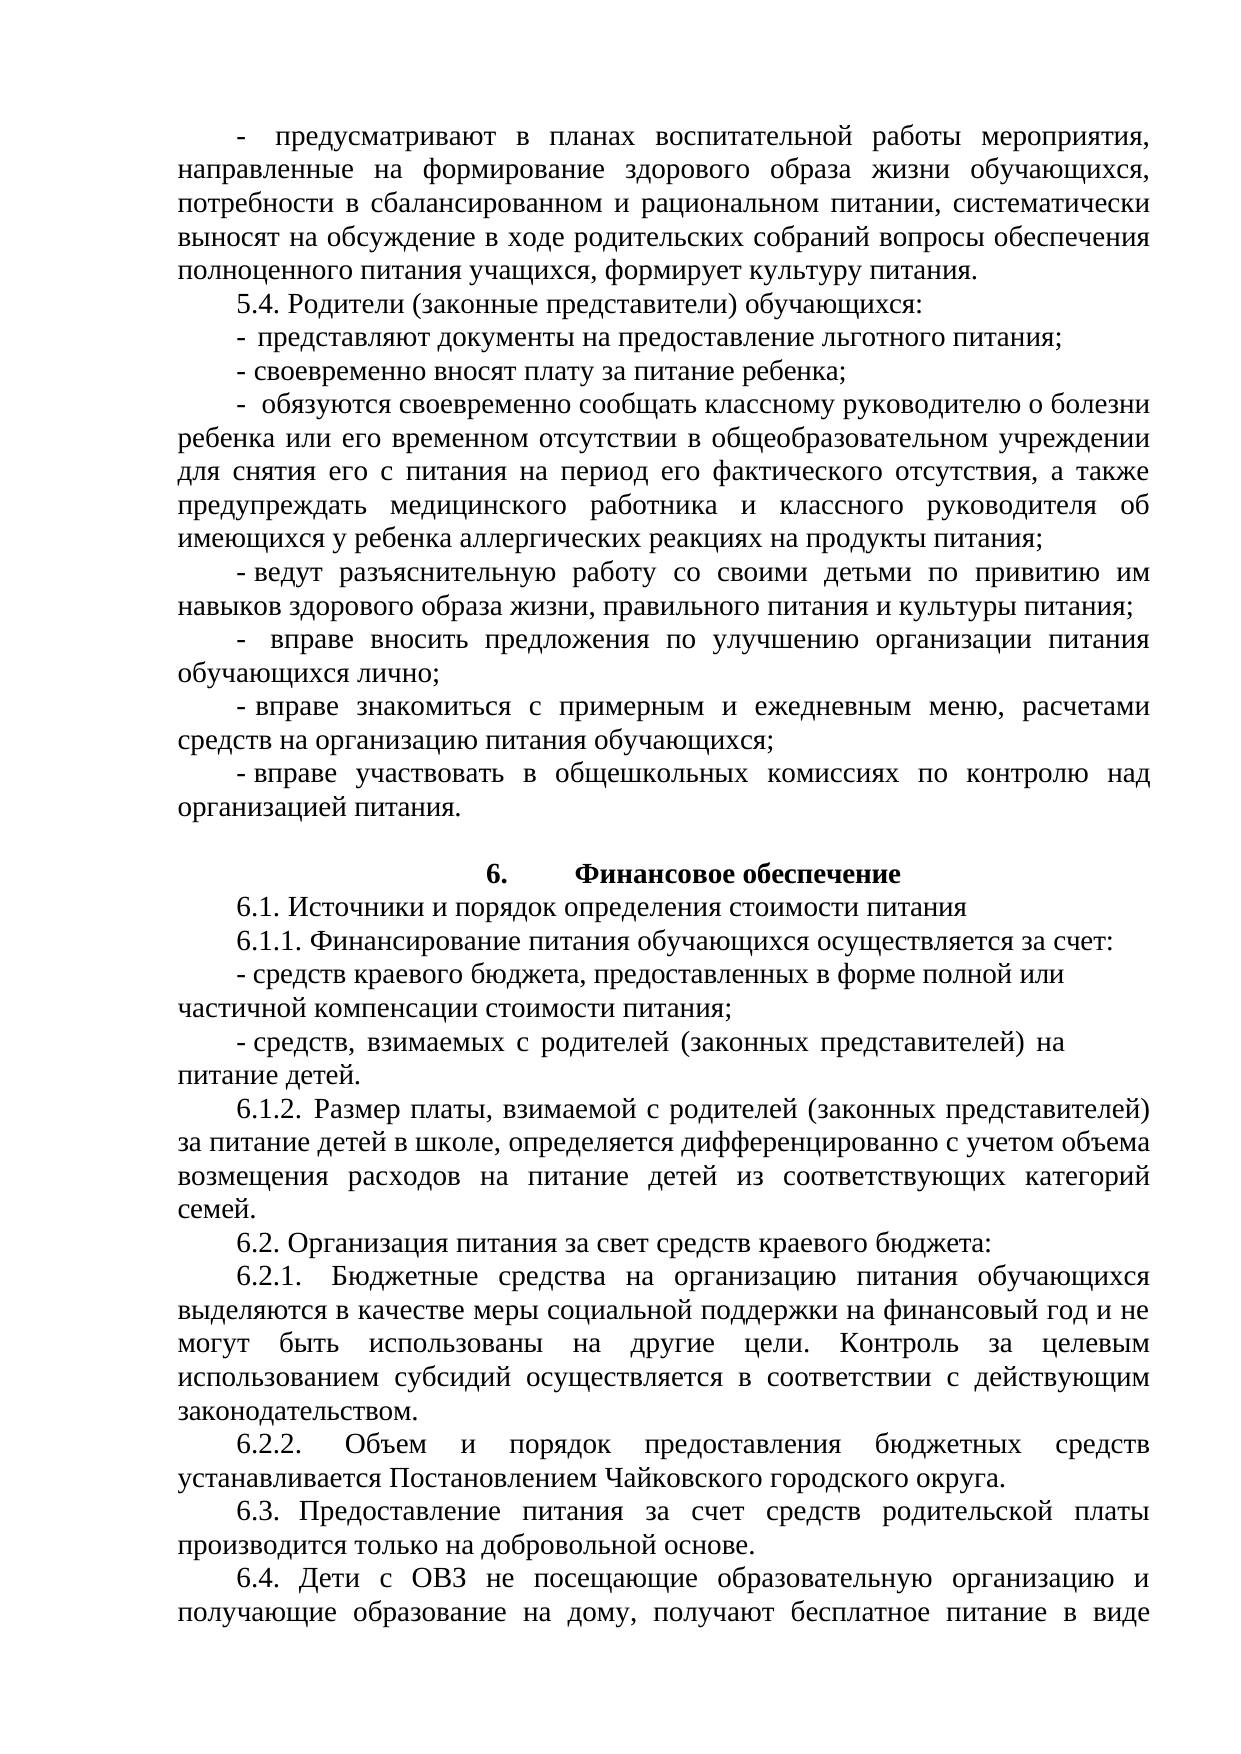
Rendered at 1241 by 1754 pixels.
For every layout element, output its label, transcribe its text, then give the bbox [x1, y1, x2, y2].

list Родители (законные представители) обучающихся: [177, 286, 1151, 319]
list предусматривают в планах воспитательной работы мероприятия, направленные на формирование здорового образа жизни обучающихся, потребности в сбалансированном и рациональном питании, систематически выносят на обсуждение в ходе родительских собраний вопросы обеспечения полноценного питания учащихся, формирует культуру питания. [177, 118, 1151, 286]
subtitle Финансовое обеспечение [177, 856, 1151, 889]
list вправе знакомиться с примерным и ежедневным меню, расчетами средств на организацию питания обучающихся; [177, 688, 1151, 755]
list Источники и порядок определения стоимости питания [177, 889, 1151, 923]
list Финансирование питания обучающихся осуществляется за счет: [177, 923, 1151, 957]
list обязуются своевременно сообщать классному руководителю о болезни ребенка или его временном отсутствии в общеобразовательном учреждении для снятия его с питания на период его фактического отсутствия, а также предупреждать медицинского работника и классного руководителя об имеющихся у ребенка аллергических реакциях на продукты питания; [177, 386, 1151, 554]
list Организация питания за свет средств краевого бюджета: [177, 1225, 1151, 1258]
list Объем и порядок предоставления бюджетных средств устанавливается Постановлением Чайковского городского округа. [177, 1426, 1151, 1493]
list - средств, взимаемых с родителей (законных представителей) на питание детей. [177, 1024, 1151, 1091]
list ведут разъяснительную работу со своими детьми по привитию им навыков здорового образа жизни, правильного питания и культуры питания; [177, 554, 1151, 621]
list - средств краевого бюджета, предоставленных в форме полной или частичной компенсации стоимости питания; [177, 957, 1151, 1024]
list Размер платы, взимаемой с родителей (законных представителей) за питание детей в школе, определяется дифференцированно с учетом объема возмещения расходов на питание детей из соответствующих категорий семей. [177, 1091, 1151, 1225]
list Предоставление питания за счет средств родительской платы производится только на добровольной основе. [177, 1493, 1151, 1560]
list представляют документы на предоставление льготного питания; [177, 319, 1151, 353]
list вправе вносить предложения по улучшению организации питания обучающихся лично; [177, 621, 1151, 688]
list своевременно вносят плату за питание ребенка; [177, 353, 1151, 386]
list вправе участвовать в общешкольных комиссиях по контролю над организацией питания. [177, 755, 1151, 822]
list Бюджетные средства на организацию питания обучающихся выделяются в качестве меры социальной поддержки на финансовый год и не могут быть использованы на другие цели. Контроль за целевым использованием субсидий осуществляется в соответствии с действующим законодательством. [177, 1258, 1151, 1426]
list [177, 1560, 1151, 1627]
